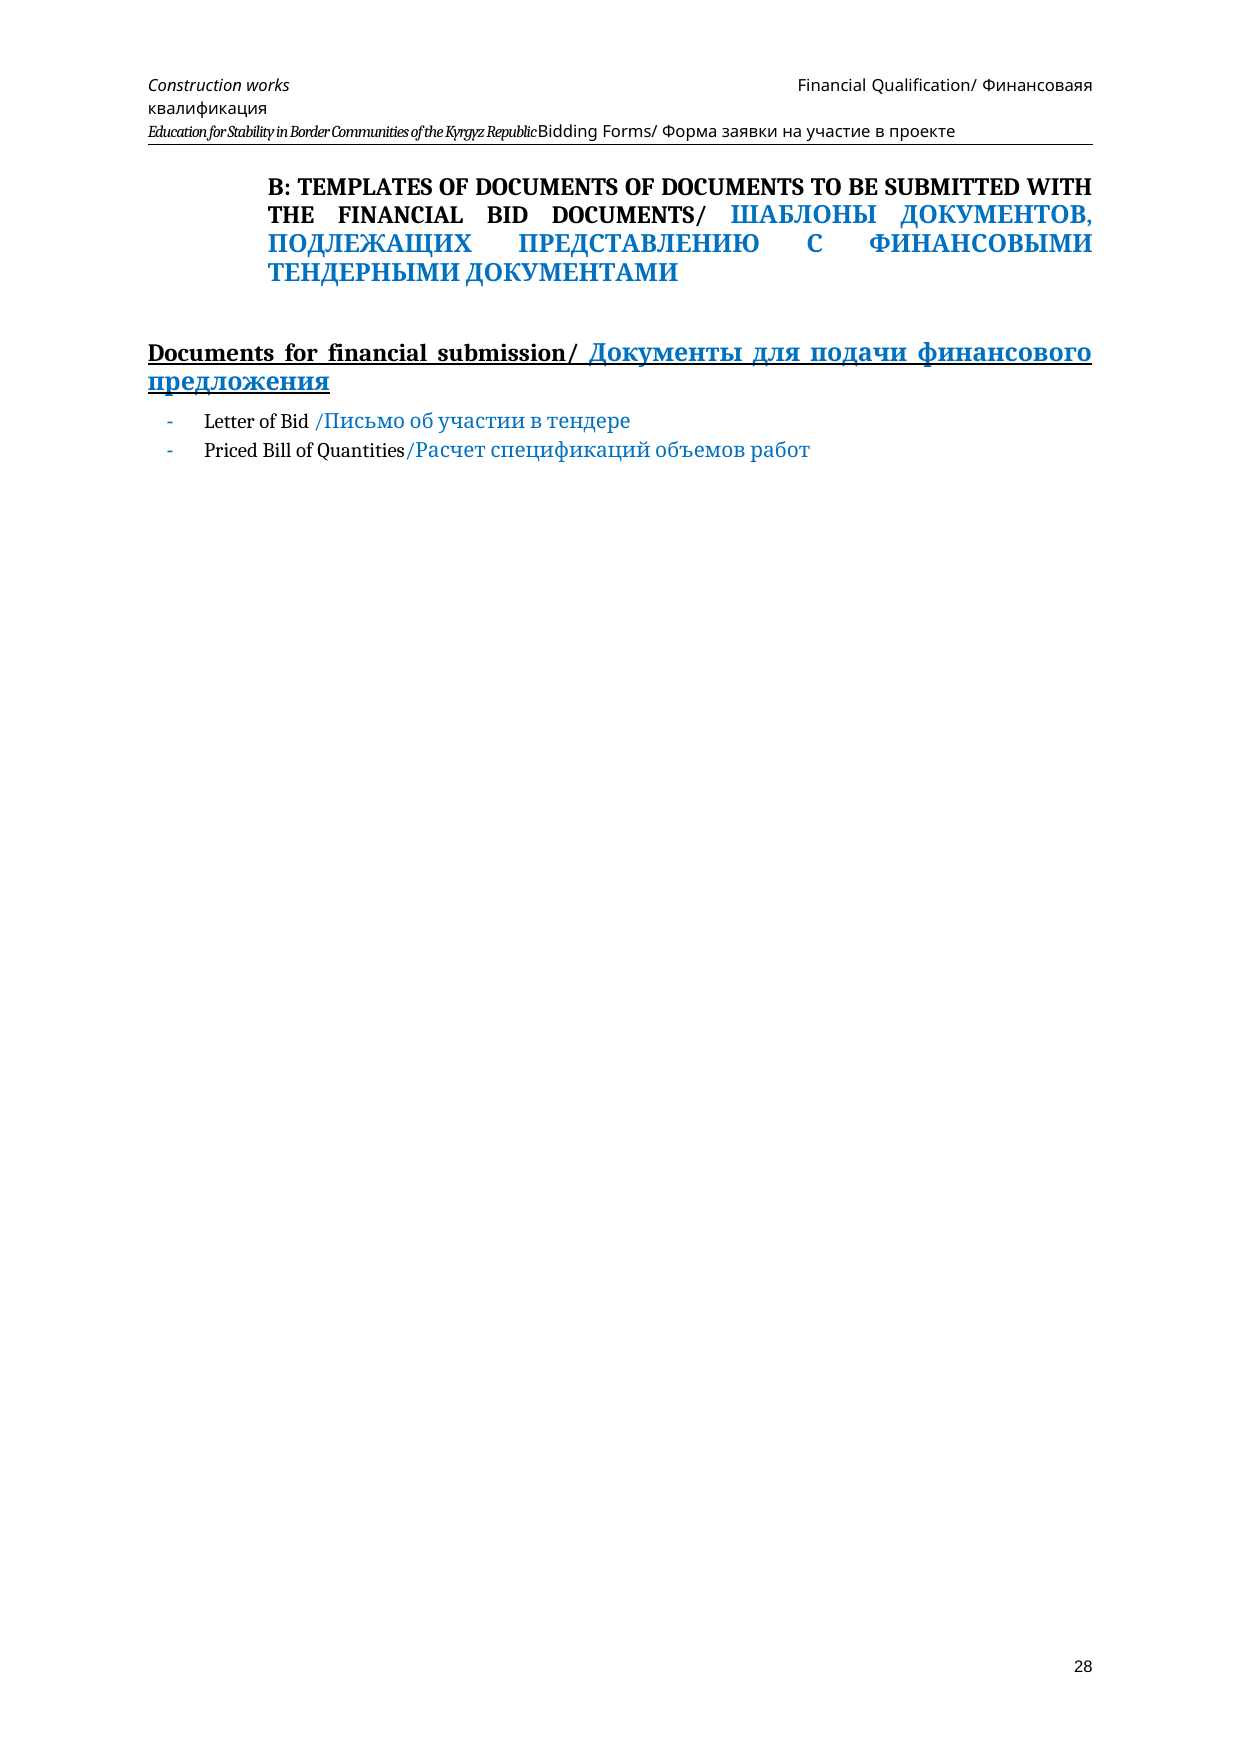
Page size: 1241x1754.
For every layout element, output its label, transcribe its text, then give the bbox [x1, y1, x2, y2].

subtitle B: TEMPLATES OF DOCUMENTS OF DOCUMENTS TO BE SUBMITTED WITH THE FINANCIAL BID DOCUMENTS/ ШАБЛОНЫ ДОКУМЕНТОВ, ПОДЛЕЖАЩИХ ПРЕДСТАВЛЕНИЮ С ФИНАНСОВЫМИ ТЕНДЕРНЫМИ ДОКУМЕНТАМИ [268, 173, 1093, 288]
list Letter of Bid /Письмо об участии в тендере [166, 409, 1093, 434]
list Priced Bill of Quantities/Расчет спецификаций объемов работ [166, 437, 1093, 462]
text Documents for financial submission/ Документы для подачи финансового предложения [148, 339, 1093, 396]
